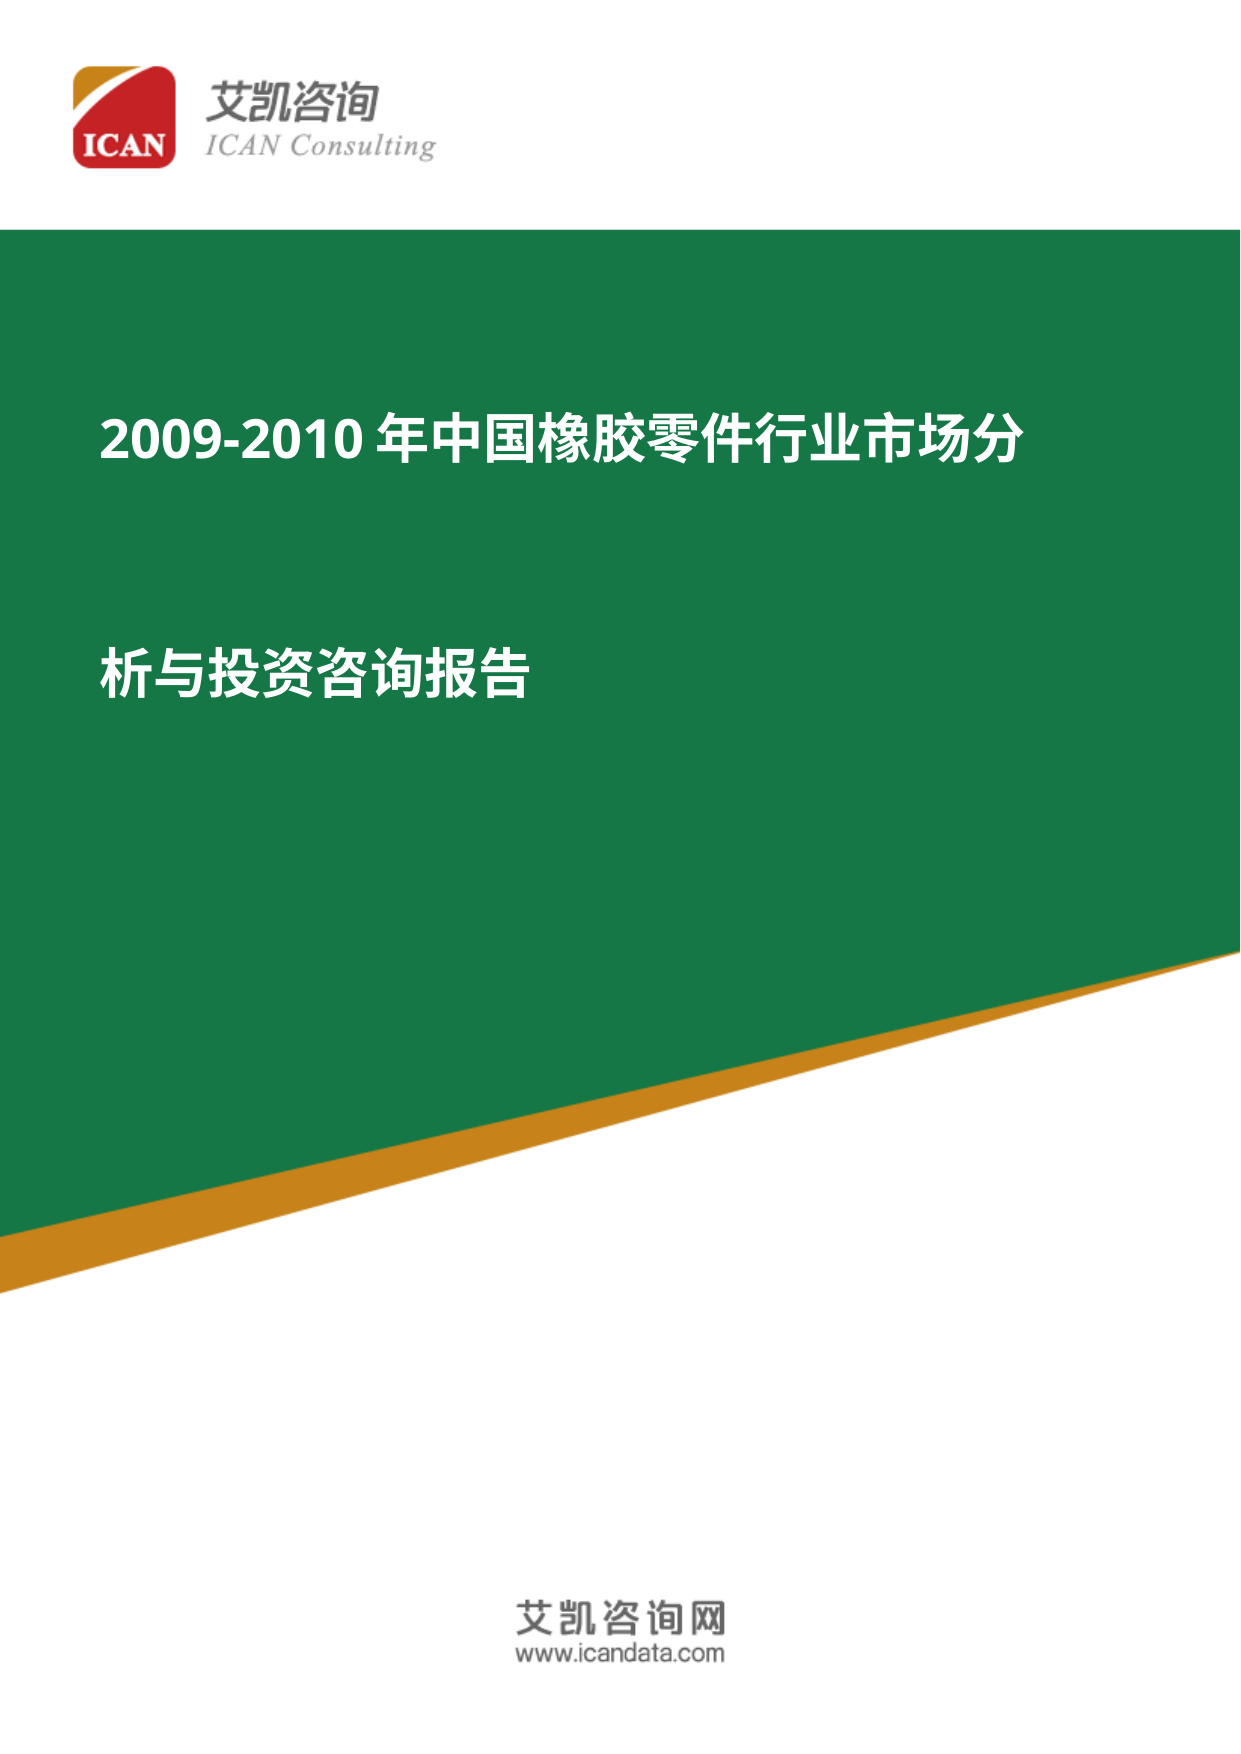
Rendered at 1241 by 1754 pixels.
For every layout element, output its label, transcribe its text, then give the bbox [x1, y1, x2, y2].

subtitle 2009-2010年中国橡胶零件行业市场分析与投资咨询报告 [99, 386, 1053, 718]
picture [0, 5, 1241, 1754]
